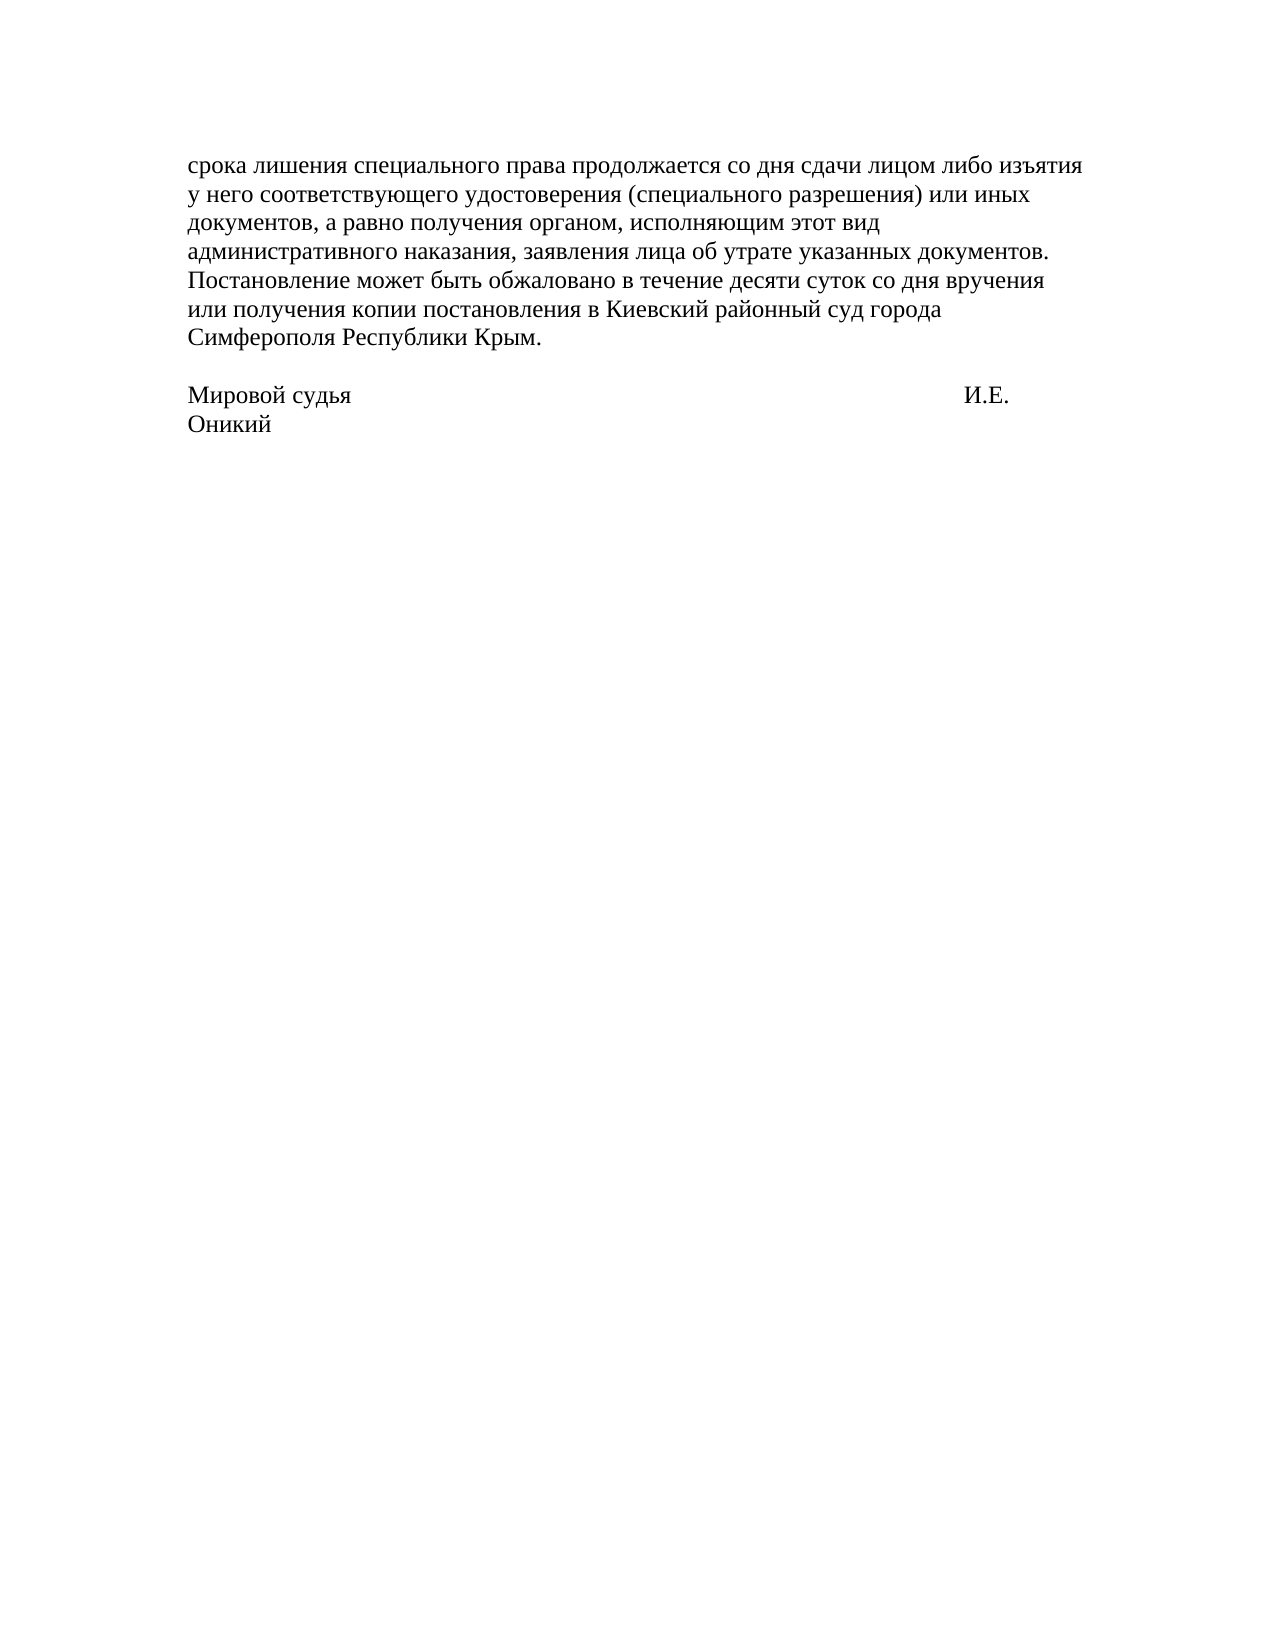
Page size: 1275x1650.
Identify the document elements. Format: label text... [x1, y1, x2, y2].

text Постановление может быть обжаловано в течение десяти суток со дня вручения или получения копии постановления в Киевский районный суд города Симферополя Республики Крым. [187, 265, 1087, 351]
text Мировой судья И.Е. Оникий [187, 380, 1087, 437]
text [187, 150, 1087, 265]
